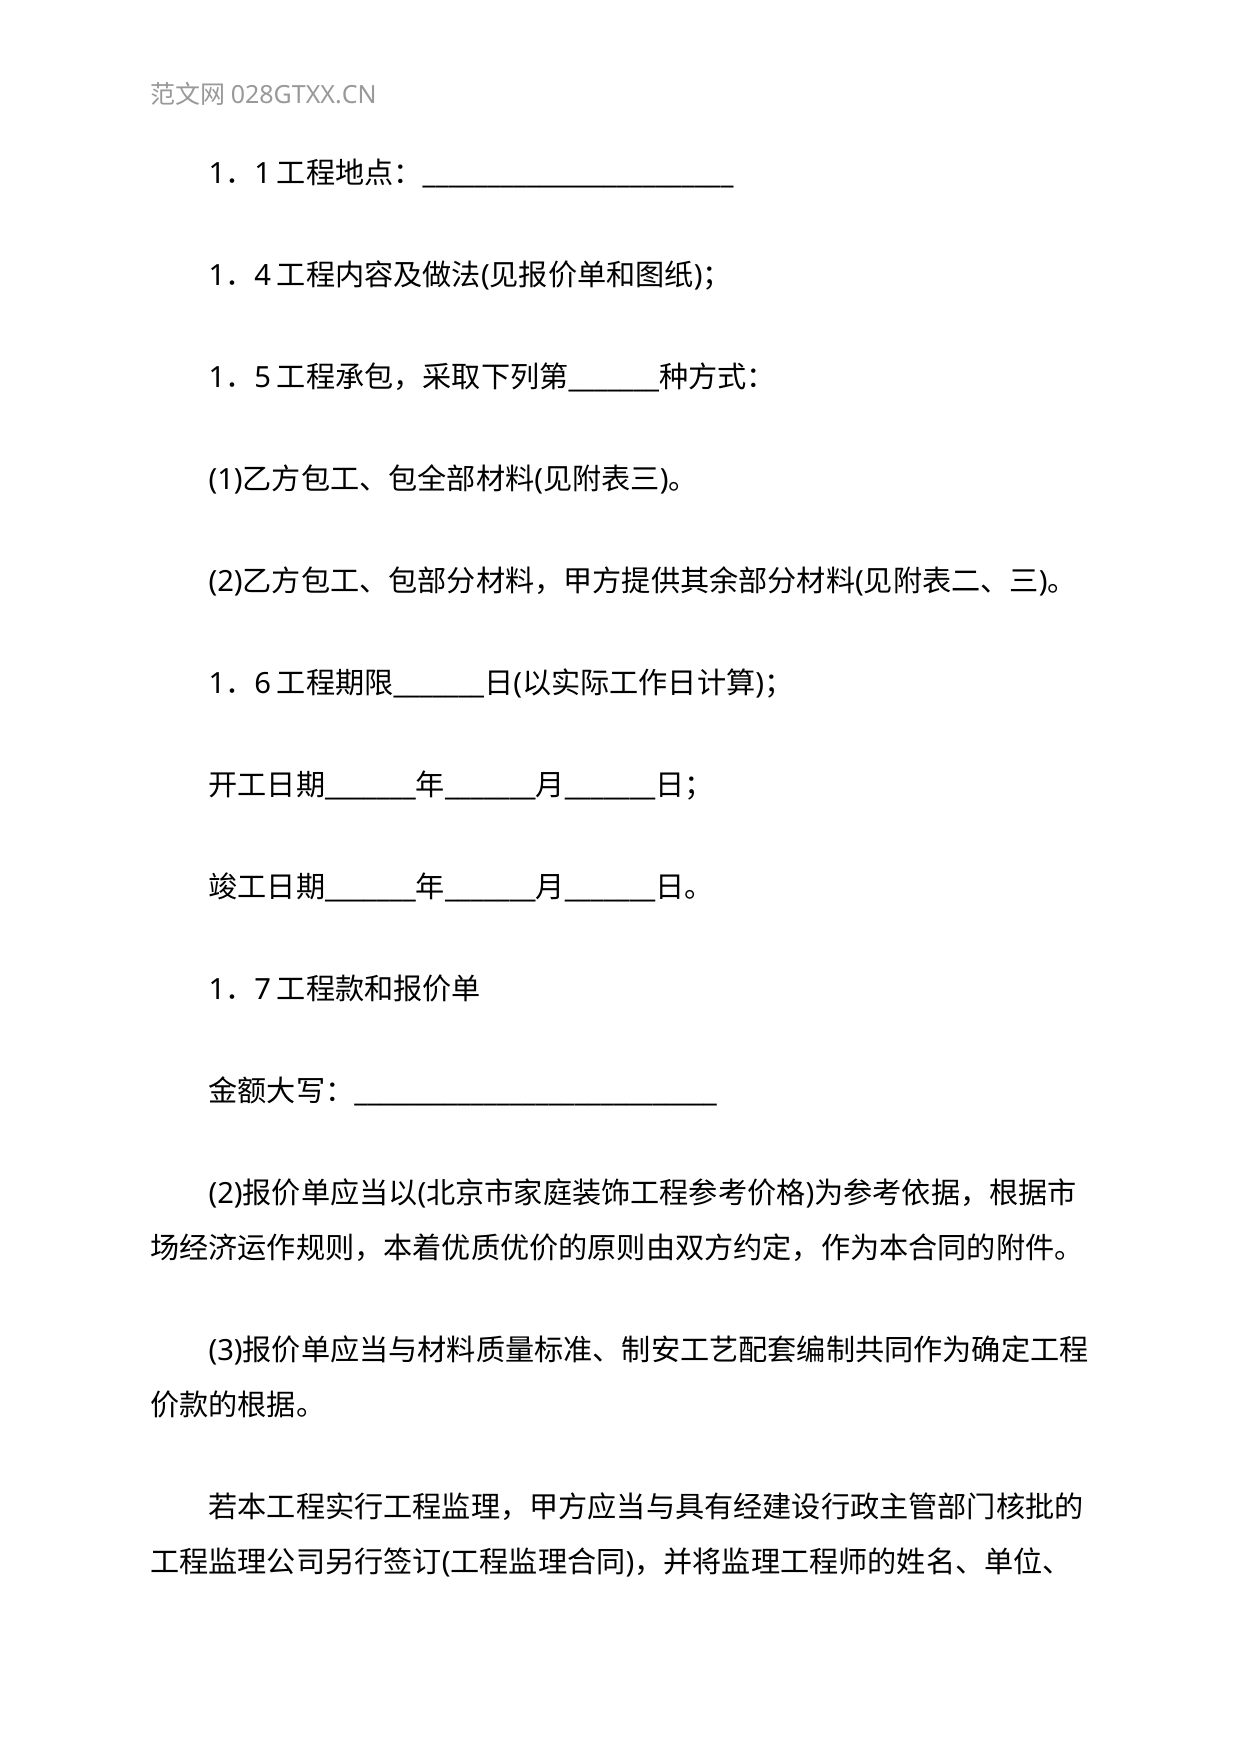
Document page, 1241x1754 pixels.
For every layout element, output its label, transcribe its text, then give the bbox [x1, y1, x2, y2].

text 1．6工程期限_______日(以实际工作日计算)； [150, 660, 1090, 702]
text (2)报价单应当以(北京市家庭装饰工程参考价格)为参考依据，根据市场经济运作规则，本着优质优价的原则由双方约定，作为本合同的附件。 [150, 1170, 1090, 1267]
text (3)报价单应当与材料质量标准、制安工艺配套编制共同作为确定工程价款的根据。 [150, 1327, 1090, 1424]
text 开工日期_______年_______月_______日； [150, 762, 1090, 804]
text (1)乙方包工、包全部材料(见附表三)。 [150, 456, 1090, 498]
text 1．1工程地点：________________________ [150, 150, 1090, 192]
text (2)乙方包工、包部分材料，甲方提供其余部分材料(见附表二、三)。 [150, 558, 1090, 600]
text 1．4工程内容及做法(见报价单和图纸)； [150, 252, 1090, 294]
text 1．5工程承包，采取下列第_______种方式： [150, 354, 1090, 396]
text 金额大写：____________________________ [150, 1068, 1090, 1110]
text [150, 1483, 1090, 1581]
text 竣工日期_______年_______月_______日。 [150, 864, 1090, 906]
text 1．7工程款和报价单 [150, 966, 1090, 1008]
